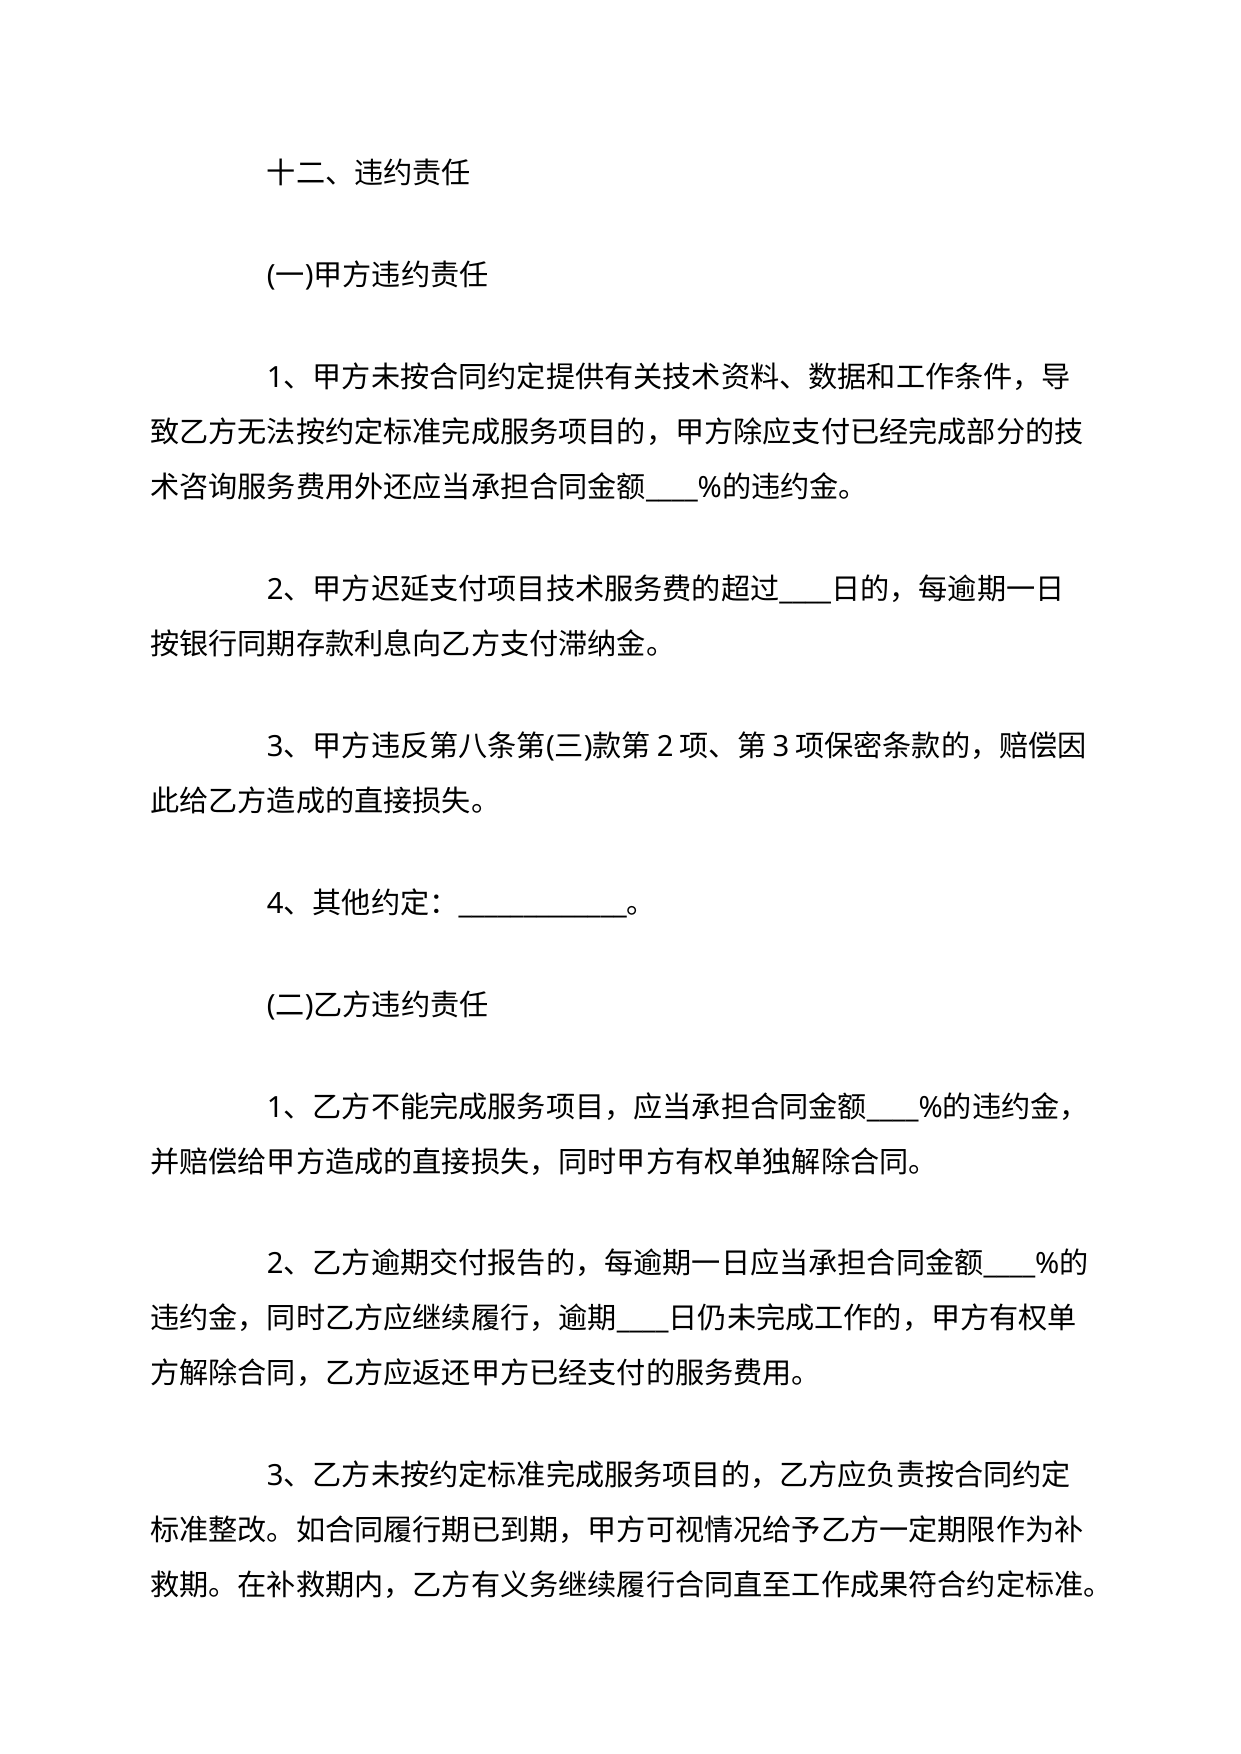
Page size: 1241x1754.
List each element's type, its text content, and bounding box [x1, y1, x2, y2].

text (一)甲方违约责任 [150, 252, 1090, 294]
text 1、乙方不能完成服务项目，应当承担合同金额____%的违约金，并赔偿给甲方造成的直接损失，同时甲方有权单独解除合同。 [150, 1083, 1090, 1180]
text (二)乙方违约责任 [150, 981, 1090, 1023]
text 4、其他约定：_____________。 [150, 879, 1090, 922]
text 2、甲方迟延支付项目技术服务费的超过____日的，每逾期一日按银行同期存款利息向乙方支付滞纳金。 [150, 566, 1090, 663]
text 3、甲方违反第八条第(三)款第2项、第3项保密条款的，赔偿因此给乙方造成的直接损失。 [150, 722, 1090, 820]
text 十二、违约责任 [150, 150, 1090, 192]
text 1、甲方未按合同约定提供有关技术资料、数据和工作条件，导致乙方无法按约定标准完成服务项目的，甲方除应支付已经完成部分的技术咨询服务费用外还应当承担合同金额____%的违约金。 [150, 354, 1090, 506]
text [150, 1452, 1090, 1604]
text 2、乙方逾期交付报告的，每逾期一日应当承担合同金额____%的违约金，同时乙方应继续履行，逾期____日仍未完成工作的，甲方有权单方解除合同，乙方应返还甲方已经支付的服务费用。 [150, 1240, 1090, 1392]
